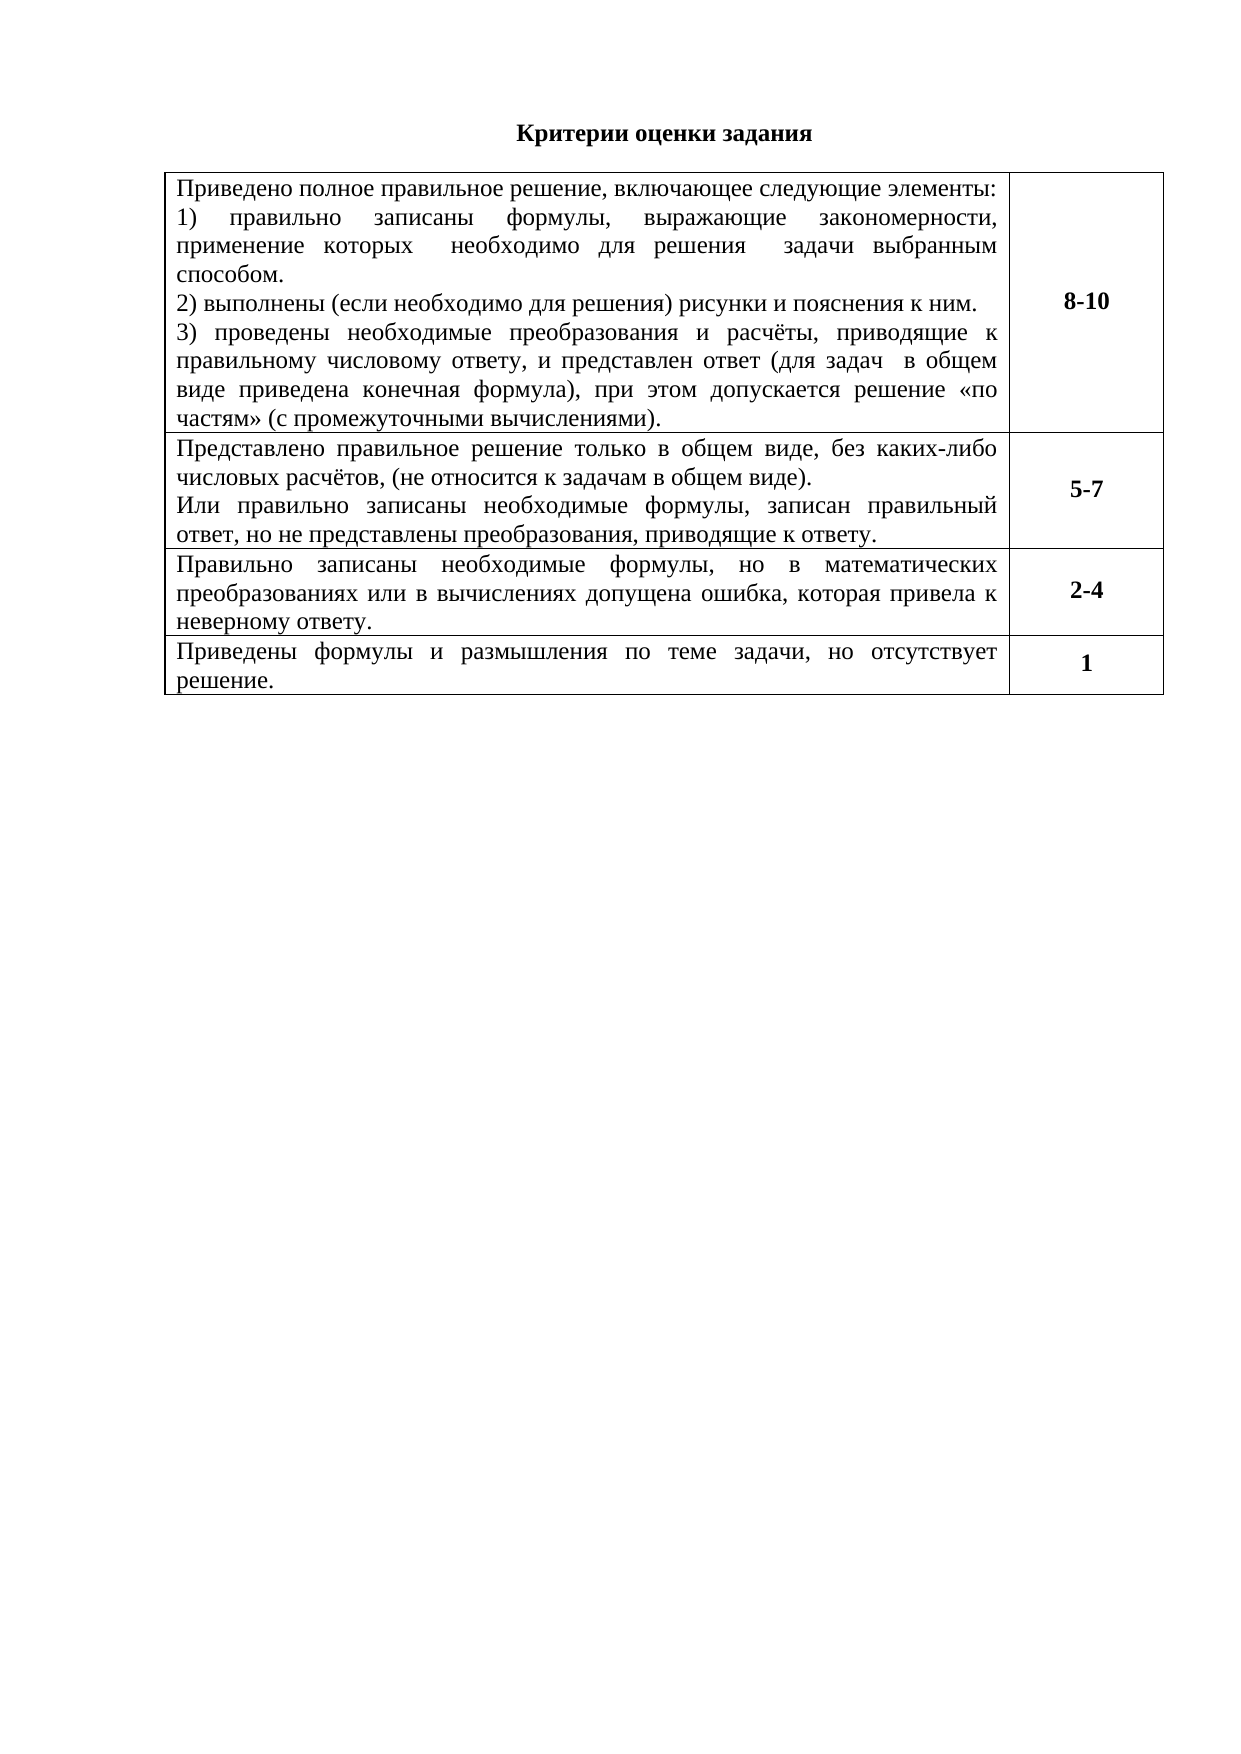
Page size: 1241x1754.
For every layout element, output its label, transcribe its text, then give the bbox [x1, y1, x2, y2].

text Критерии оценки задания [177, 118, 1152, 147]
table_cell 5-7 [1010, 433, 1163, 548]
table_cell Представлено правильное решение только в общем виде, без каких-либо числовых расчётов, (не относится к задачам в общем виде). Или правильно записаны необходимые формулы, записан правильный ответ, но не представлены преобразования, приводящие к ответу. [166, 433, 1009, 548]
table_cell 2-4 [1010, 549, 1163, 635]
table_header Приведено полное правильное решение, включающее следующие элементы: 1) правильно записаны формулы, выражающие закономерности, применение которых необходимо для решения задачи выбранным способом. 2) выполнены (если необходимо для решения) рисунки и пояснения к ним. 3) проведены необходимые преобразования и расчёты, приводящие к правильному числовому ответу, и представлен ответ (для задач в общем виде приведена конечная формула), при этом допускается решение «по частям» (с промежуточными вычислениями). [166, 173, 1009, 432]
table_header 8-10 [1010, 173, 1163, 432]
table_cell 1 [1010, 636, 1163, 694]
table_cell Правильно записаны необходимые формулы, но в математических преобразованиях или в вычислениях допущена ошибка, которая привела к неверному ответу. [166, 549, 1009, 635]
table_cell Приведены формулы и размышления по теме задачи, но отсутствует решение. [166, 636, 1009, 694]
